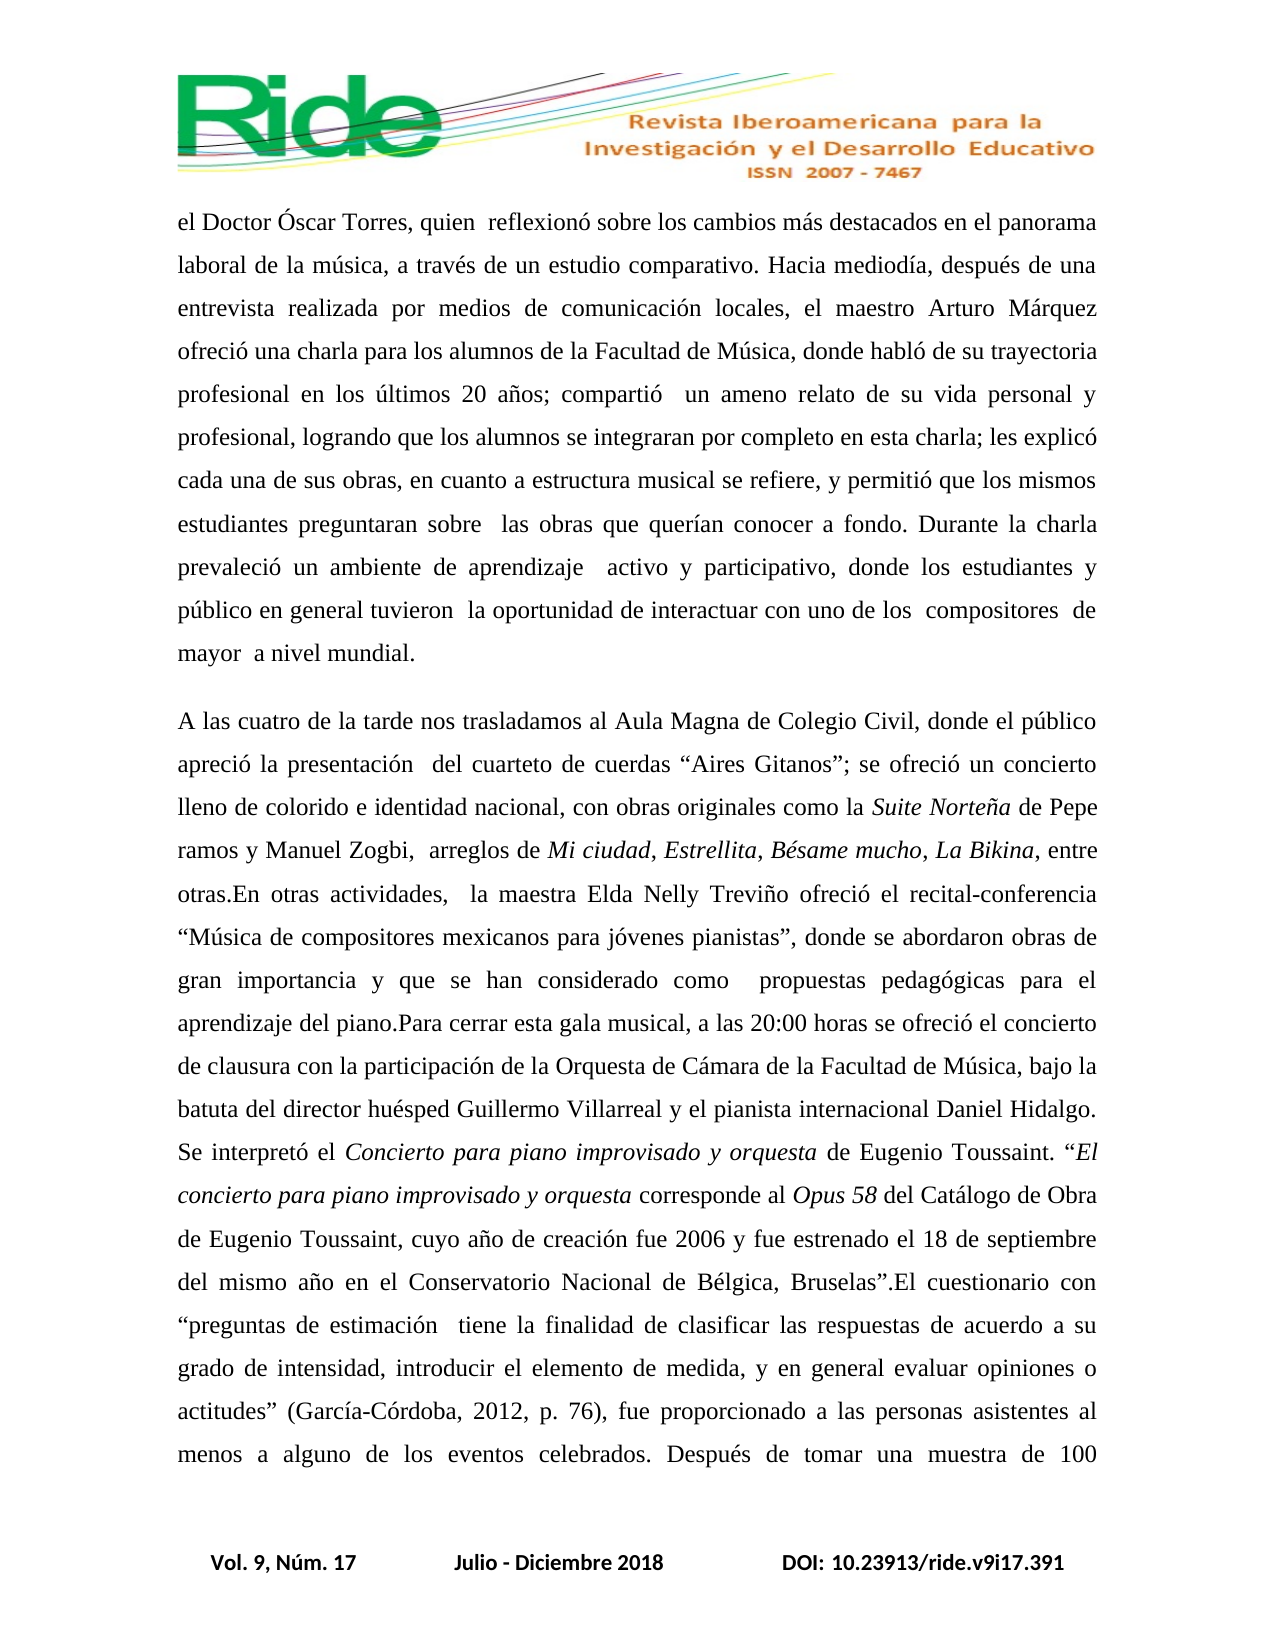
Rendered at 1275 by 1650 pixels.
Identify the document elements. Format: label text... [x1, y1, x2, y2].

picture [177, 73, 1098, 182]
